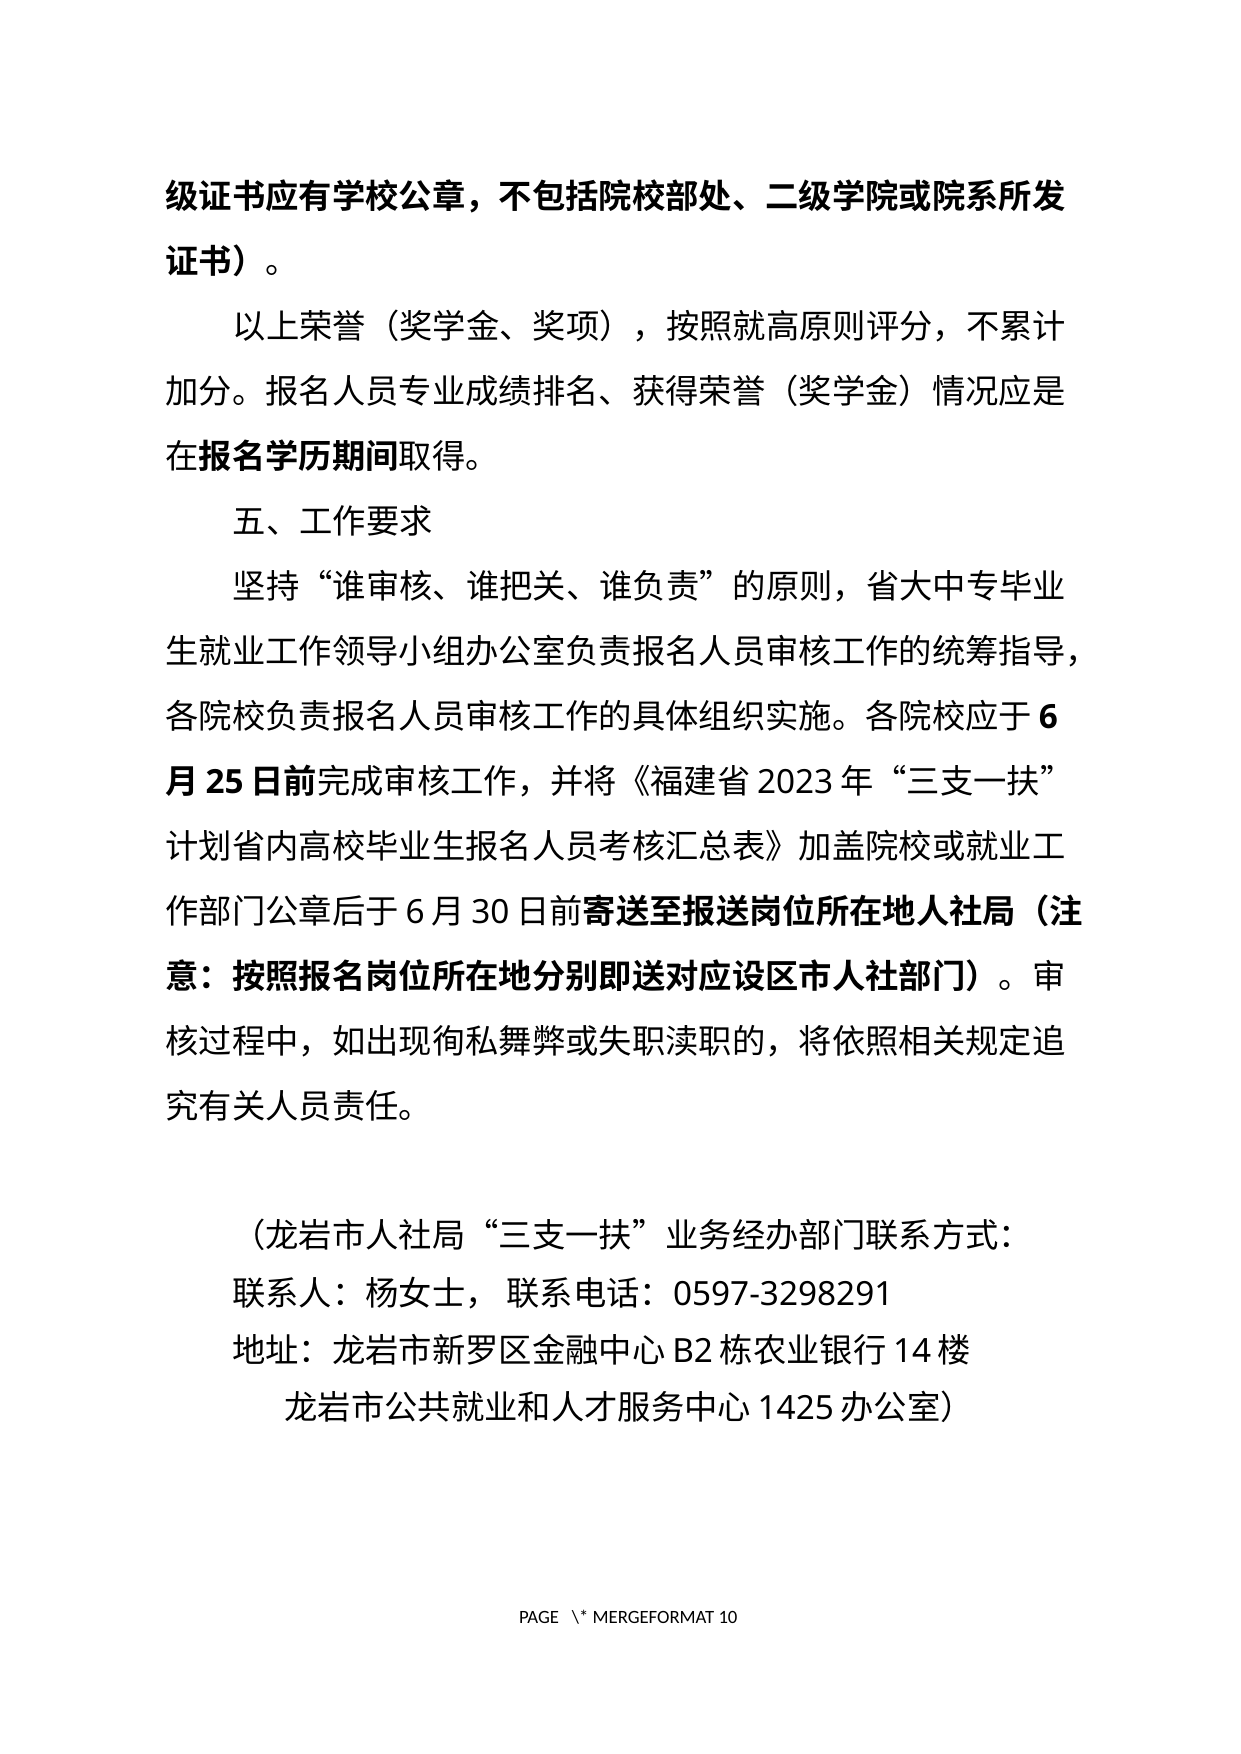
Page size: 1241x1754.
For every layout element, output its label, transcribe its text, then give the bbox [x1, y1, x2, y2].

text 联系人：杨女士， 联系电话：0597-3298291 [165, 1259, 1087, 1317]
text （龙岩市人社局“三支一扶”业务经办部门联系方式： [165, 1202, 1087, 1259]
text 坚持“谁审核、谁把关、谁负责”的原则，省大中专毕业生就业工作领导小组办公室负责报名人员审核工作的统筹指导，各院校负责报名人员审核工作的具体组织实施。各院校应于6月25日前完成审核工作，并将《福建省2023年“三支一扶”计划省内高校毕业生报名人员考核汇总表》加盖院校或就业工作部门公章后于6月30日前寄送至报送岗位所在地人社局（注意：按照报名岗位所在地分别即送对应设区市人社部门）。审核过程中，如出现徇私舞弊或失职渎职的，将依照相关规定追究有关人员责任。 [165, 552, 1087, 1137]
text 地址：龙岩市新罗区金融中心B2栋农业银行14楼 [165, 1317, 1087, 1374]
text 五、工作要求 [165, 487, 1087, 552]
text 龙岩市公共就业和人才服务中心1425办公室） [165, 1374, 1087, 1431]
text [165, 162, 1087, 292]
text 以上荣誉（奖学金、奖项），按照就高原则评分，不累计加分。报名人员专业成绩排名、获得荣誉（奖学金）情况应是在报名学历期间取得。 [165, 292, 1087, 487]
